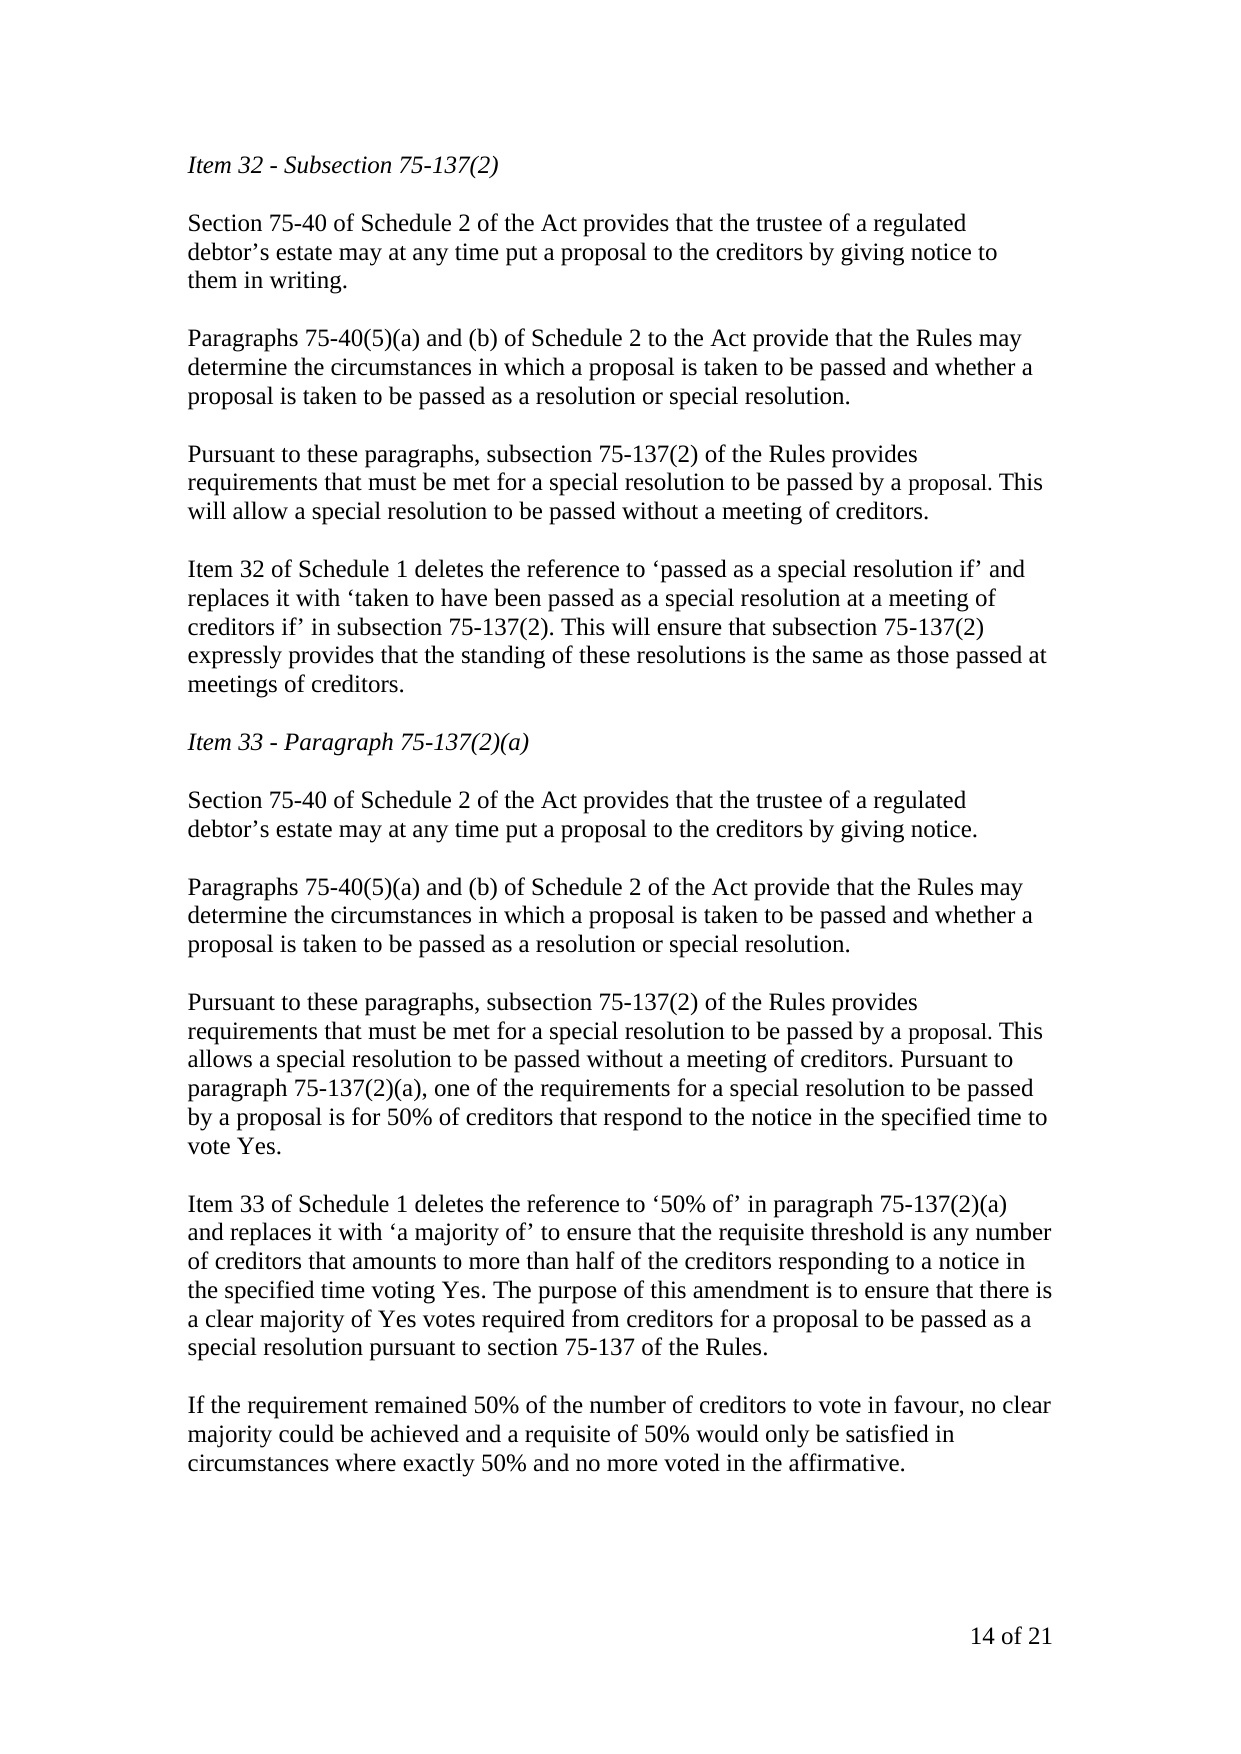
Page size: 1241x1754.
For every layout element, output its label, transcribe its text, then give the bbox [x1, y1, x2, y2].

text Item 32 - Subsection 75-137(2) [187, 150, 1053, 179]
text Section 75-40 of Schedule 2 of the Act provides that the trustee of a regulated debtor’s estate may at any time put a proposal to the creditors by giving notice. [187, 785, 1053, 842]
text Paragraphs 75-40(5)(a) and (b) of Schedule 2 of the Act provide that the Rules may determine the circumstances in which a proposal is taken to be passed and whether a proposal is taken to be passed as a resolution or special resolution. [187, 872, 1053, 958]
text Item 33 of Schedule 1 deletes the reference to ‘50% of’ in paragraph 75-137(2)(a) and replaces it with ‘a majority of’ to ensure that the requisite threshold is any number of creditors that amounts to more than half of the creditors responding to a notice in the specified time voting Yes. The purpose of this amendment is to ensure that there is a clear majority of Yes votes required from creditors for a proposal to be passed as a special resolution pursuant to section 75-137 of the Rules. [187, 1189, 1053, 1361]
text Paragraphs 75-40(5)(a) and (b) of Schedule 2 to the Act provide that the Rules may determine the circumstances in which a proposal is taken to be passed and whether a proposal is taken to be passed as a resolution or special resolution. [187, 323, 1053, 409]
text Pursuant to these paragraphs, subsection 75-137(2) of the Rules provides requirements that must be met for a special resolution to be passed by a proposal. This allows a special resolution to be passed without a meeting of creditors. Pursuant to paragraph 75-137(2)(a), one of the requirements for a special resolution to be passed by a proposal is for 50% of creditors that respond to the notice in the specified time to vote Yes. [187, 987, 1053, 1159]
text Pursuant to these paragraphs, subsection 75-137(2) of the Rules provides requirements that must be met for a special resolution to be passed by a proposal. This will allow a special resolution to be passed without a meeting of creditors. [187, 439, 1053, 525]
text Item 32 of Schedule 1 deletes the reference to ‘passed as a special resolution if’ and replaces it with ‘taken to have been passed as a special resolution at a meeting of creditors if’ in subsection 75-137(2). This will ensure that subsection 75-137(2) expressly provides that the standing of these resolutions is the same as those passed at meetings of creditors. [187, 554, 1053, 698]
text If the requirement remained 50% of the number of creditors to vote in favour, no clear majority could be achieved and a requisite of 50% would only be satisfied in circumstances where exactly 50% and no more voted in the affirmative. [187, 1390, 1053, 1477]
text Section 75-40 of Schedule 2 of the Act provides that the trustee of a regulated debtor’s estate may at any time put a proposal to the creditors by giving notice to them in writing. [187, 208, 1053, 294]
text Item 33 - Paragraph 75-137(2)(a) [187, 727, 1053, 756]
